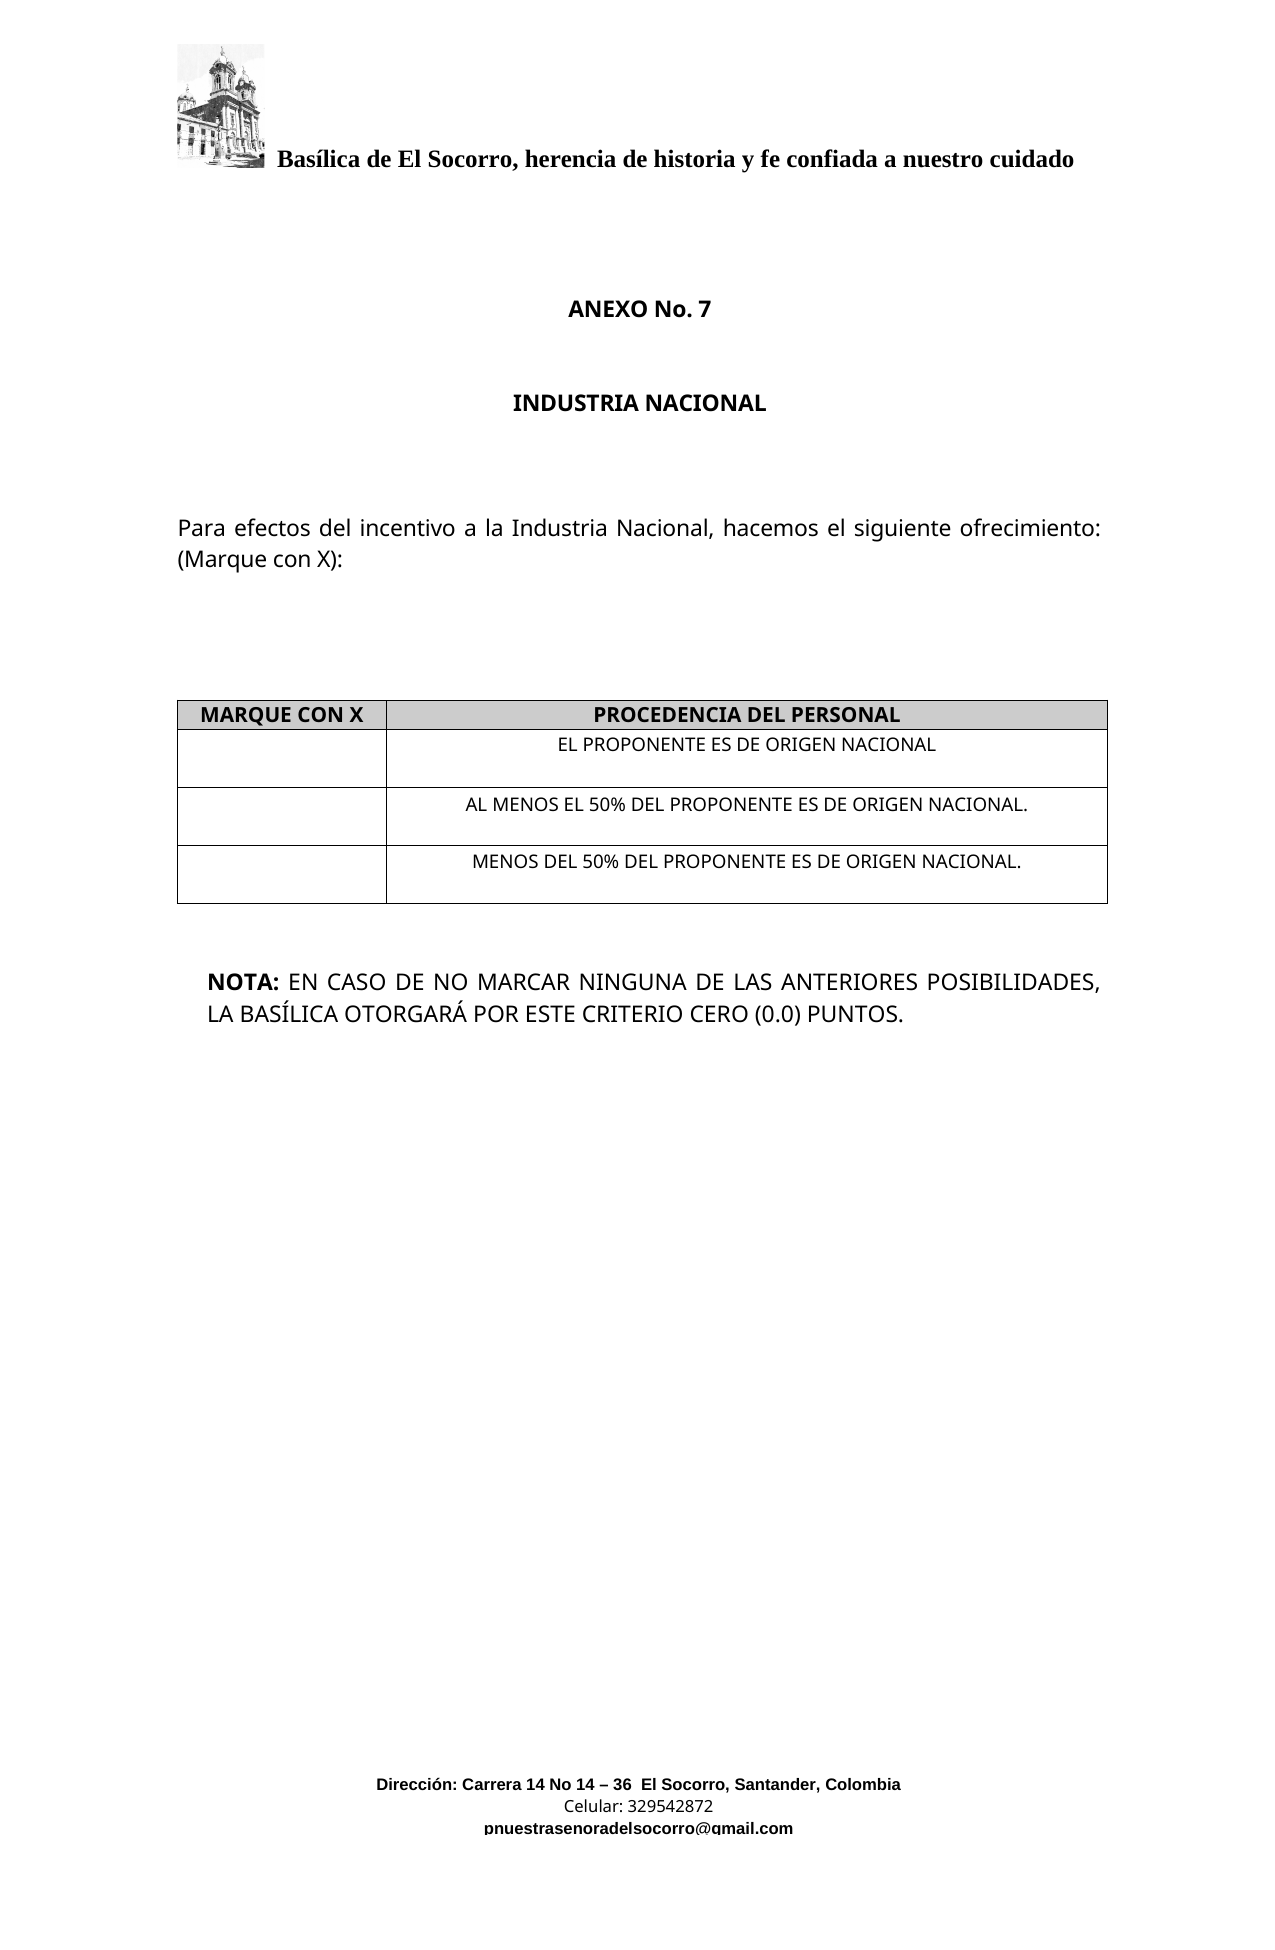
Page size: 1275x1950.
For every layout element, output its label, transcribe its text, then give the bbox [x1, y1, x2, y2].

table_cell AL MENOS EL 50% DEL PROPONENTE ES DE ORIGEN NACIONAL. [387, 788, 1107, 845]
table_cell [178, 788, 386, 845]
text NOTA: EN CASO DE NO MARCAR NINGUNA DE LAS ANTERIORES POSIBILIDADES, LA BASÍLICA OTORGARÁ POR ESTE CRITERIO CERO (0.0) PUNTOS. [207, 966, 1102, 1029]
table_cell [178, 846, 386, 903]
text INDUSTRIA NACIONAL [177, 387, 1102, 418]
table_header PROCEDENCIA DEL PERSONAL [387, 701, 1107, 729]
table_cell MENOS DEL 50% DEL PROPONENTE ES DE ORIGEN NACIONAL. [387, 846, 1107, 903]
text ANEXO No. 7 [177, 293, 1102, 324]
table_header MARQUE CON X [178, 701, 386, 729]
table_cell EL PROPONENTE ES DE ORIGEN NACIONAL [387, 730, 1107, 787]
picture [177, 44, 265, 168]
table_cell [178, 730, 386, 787]
text Para efectos del incentivo a la Industria Nacional, hacemos el siguiente ofrecimiento: (Marque con X): [177, 512, 1102, 574]
